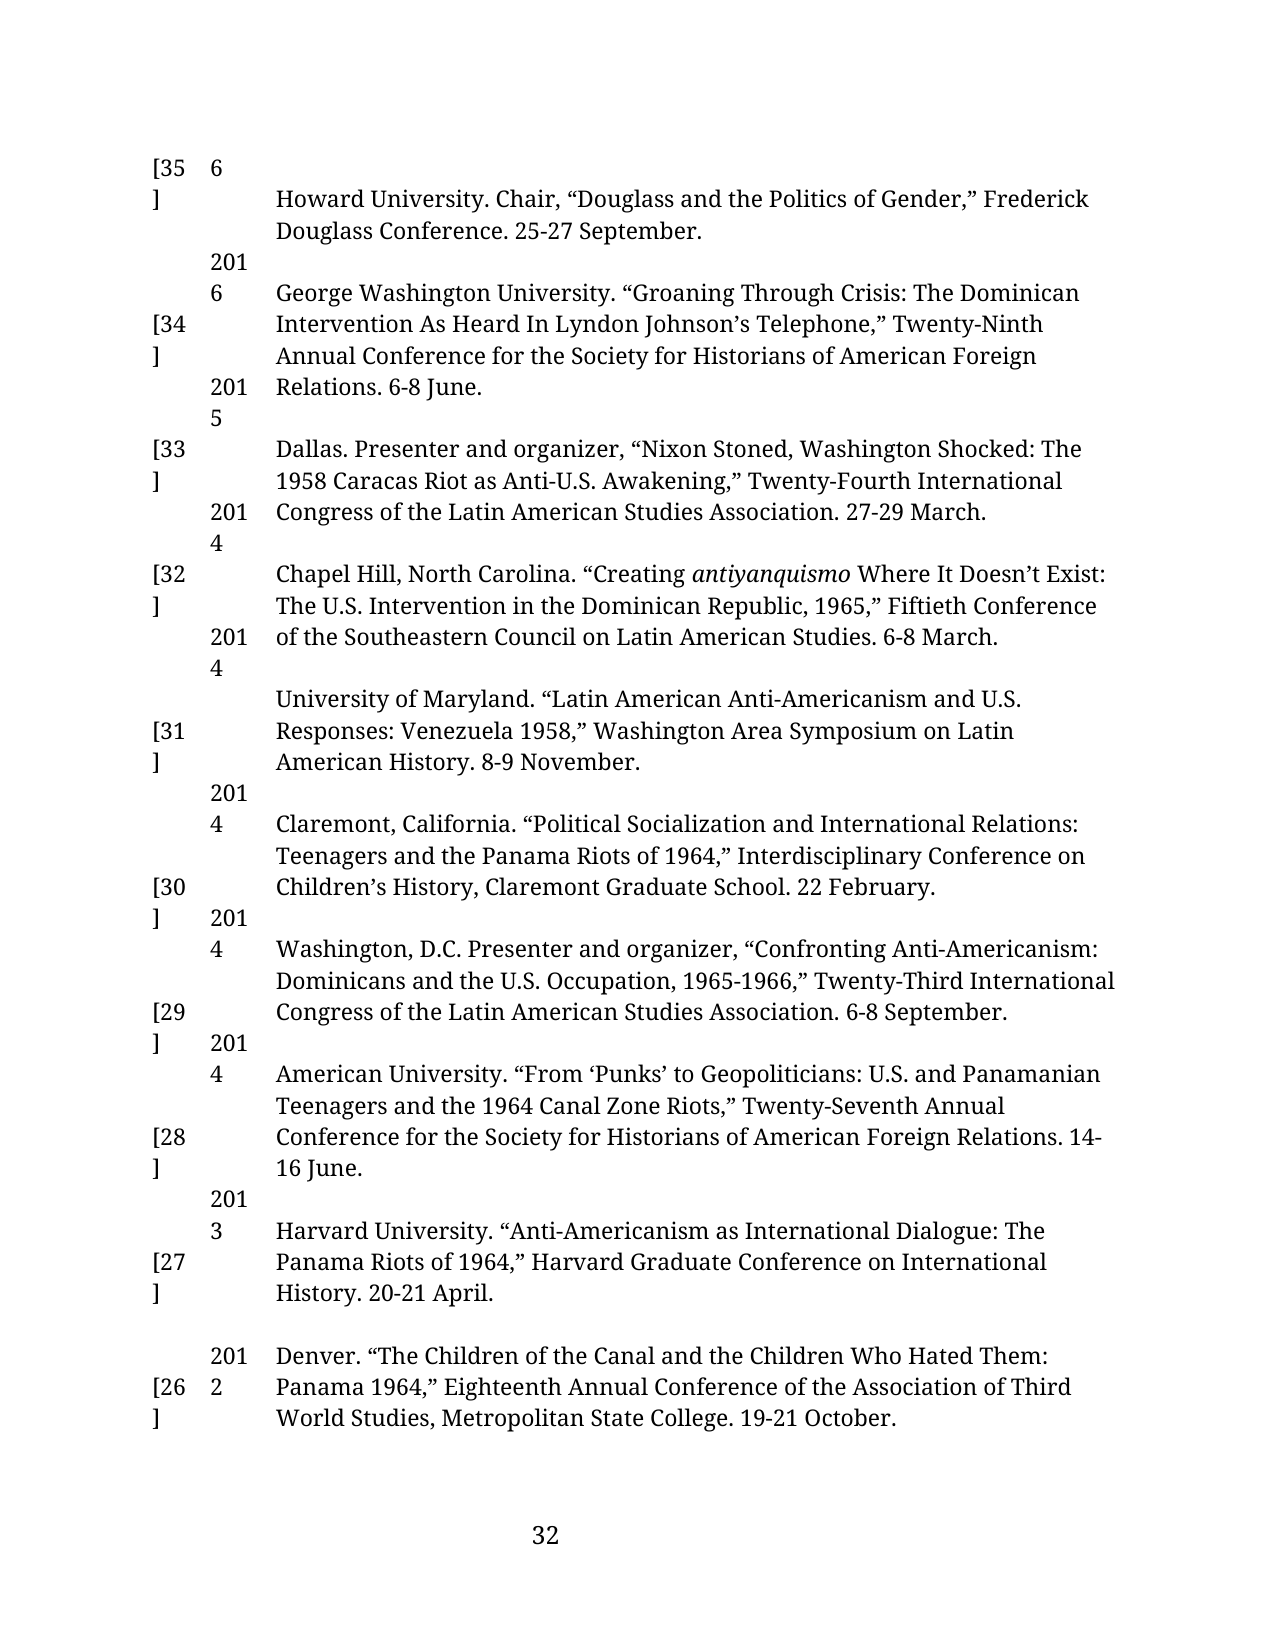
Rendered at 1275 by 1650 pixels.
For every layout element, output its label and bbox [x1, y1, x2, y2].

table_header [141, 152, 199, 1464]
table_header [199, 152, 264, 1464]
table_header [264, 152, 1136, 1464]
